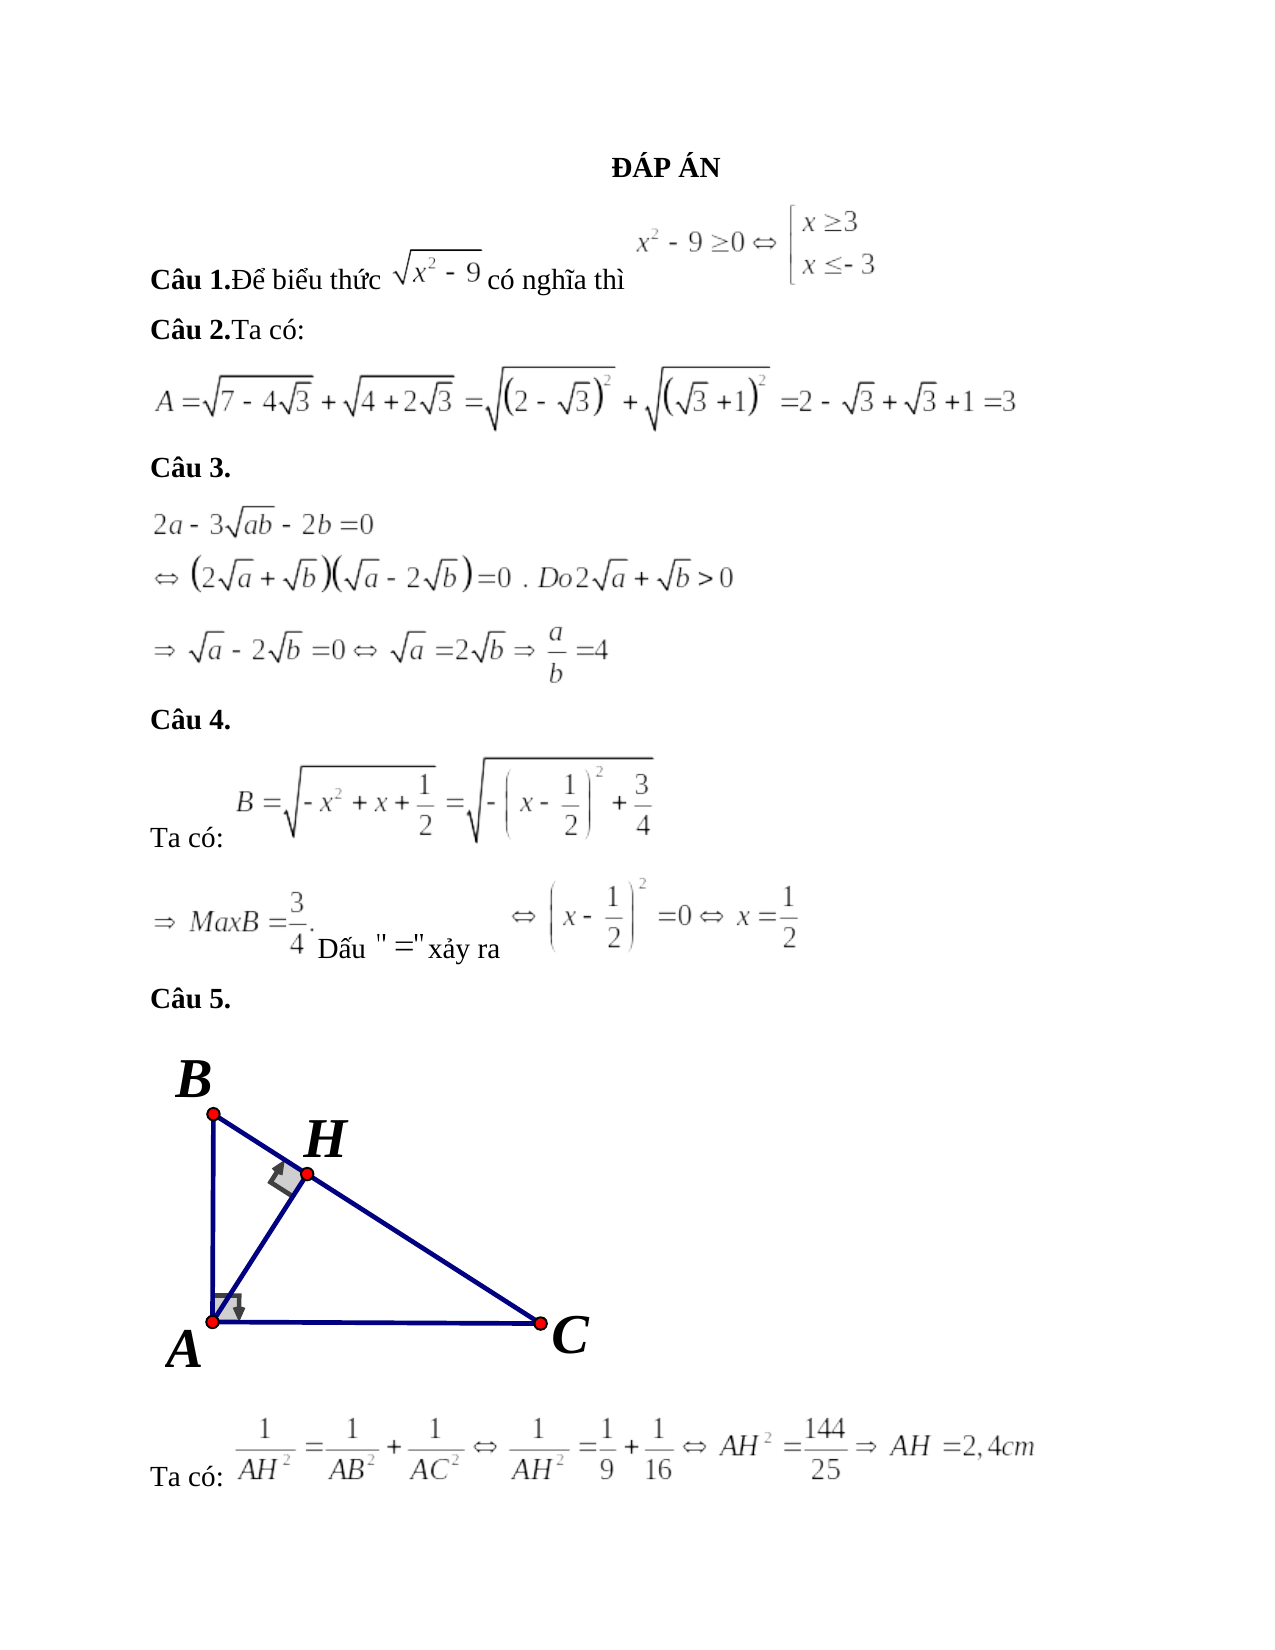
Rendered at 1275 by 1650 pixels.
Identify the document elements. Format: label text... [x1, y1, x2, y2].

text Câu 3. [150, 450, 1181, 484]
text Dấu xảy ra [150, 871, 1181, 964]
text Ta có: [150, 1411, 1181, 1492]
text Câu 4. [150, 702, 1181, 735]
text Câu 1.Để biểu thức có nghĩa thì [150, 200, 1181, 296]
text ĐÁP ÁN [150, 150, 1181, 183]
text Câu 5. [150, 981, 1181, 1014]
text Ta có: [150, 752, 1181, 854]
text Câu 2.Ta có: [150, 312, 1181, 346]
